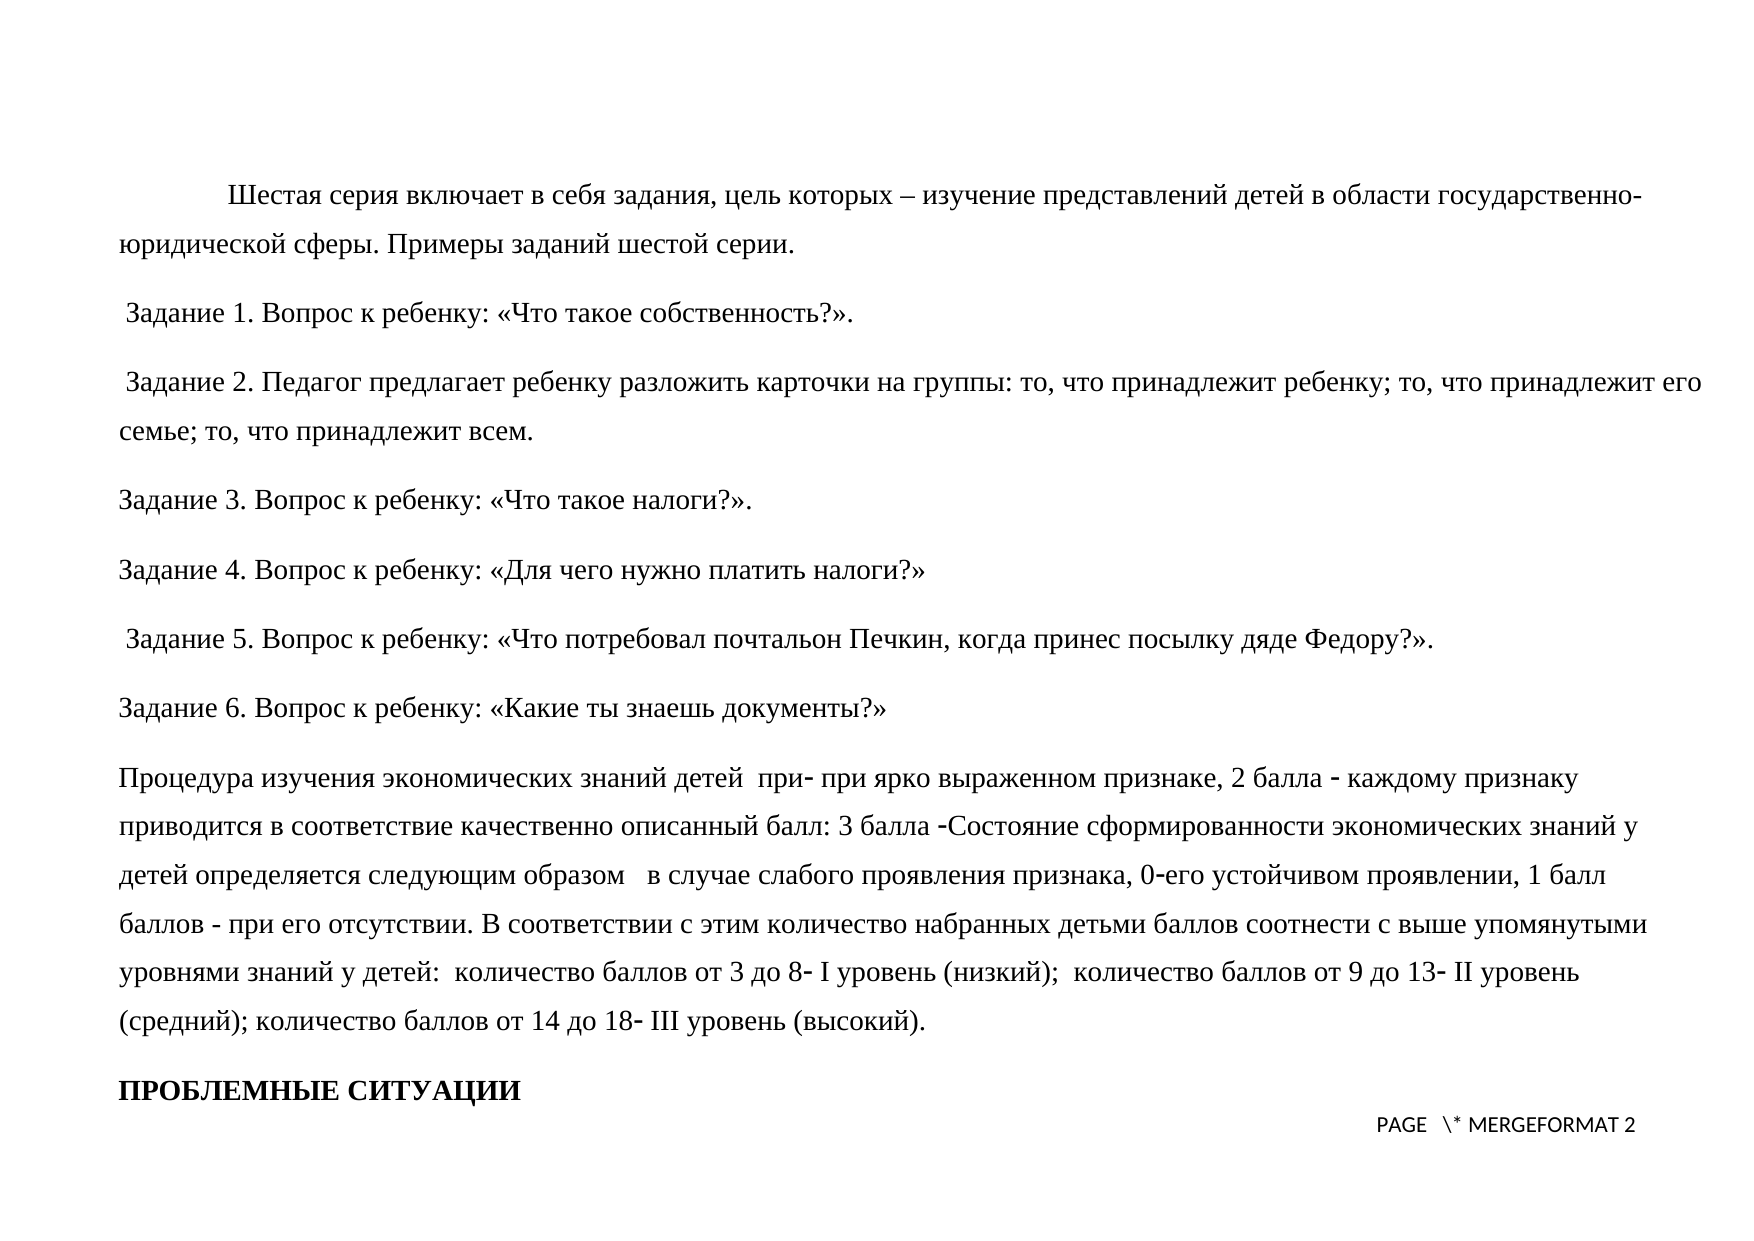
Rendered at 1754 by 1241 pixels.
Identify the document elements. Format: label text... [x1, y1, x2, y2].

text Шестая серия включает в себя задания, цель которых – изучение представлений детей в области государственно-юридической сферы. Примеры заданий шестой серии. [118, 177, 1754, 259]
text Задание 3. Вопрос к ребенку: «Что такое налоги?». [118, 482, 1754, 516]
text Задание 1. Вопрос к ребенку: «Что такое собственность?». [118, 295, 1754, 329]
text Задание 6. Вопрос к ребенку: «Какие ты знаешь документы?» [118, 691, 1754, 724]
text ПРОБЛЕМНЫЕ СИТУАЦИИ [118, 1073, 1352, 1106]
text Задание 5. Вопрос к ребенку: «Что потребовал почтальон Печкин, когда принес посылку дяде Федору?». [118, 621, 1754, 655]
text Задание 2. Педагог предлагает ребенку разложить карточки на группы: то, что принадлежит ребенку; то, что принадлежит его семье; то, что принадлежит всем. [118, 364, 1754, 447]
text Задание 4. Вопрос к ребенку: «Для чего нужно платить налоги?» [118, 552, 1754, 585]
text Процедура изучения экономических знаний детей при при ярко выраженном признаке, 2 балла каждому признаку приводится в соответствие качественно описанный балл: 3 балла Состояние сформированности экономических знаний у детей определяется следующим образом в случае слабого проявления признака, 0его устойчивом проявлении, 1 балл баллов - при его отсутствии. В соответствии с этим количество набранных детьми баллов соотнести с выше упомянутыми уровнями знаний у детей: количество баллов от 3 до 8 I уровень (низкий); количество баллов от 9 до 13 II уровень (средний); количество баллов от 14 до 18 III уровень (высокий). [118, 760, 1683, 1037]
